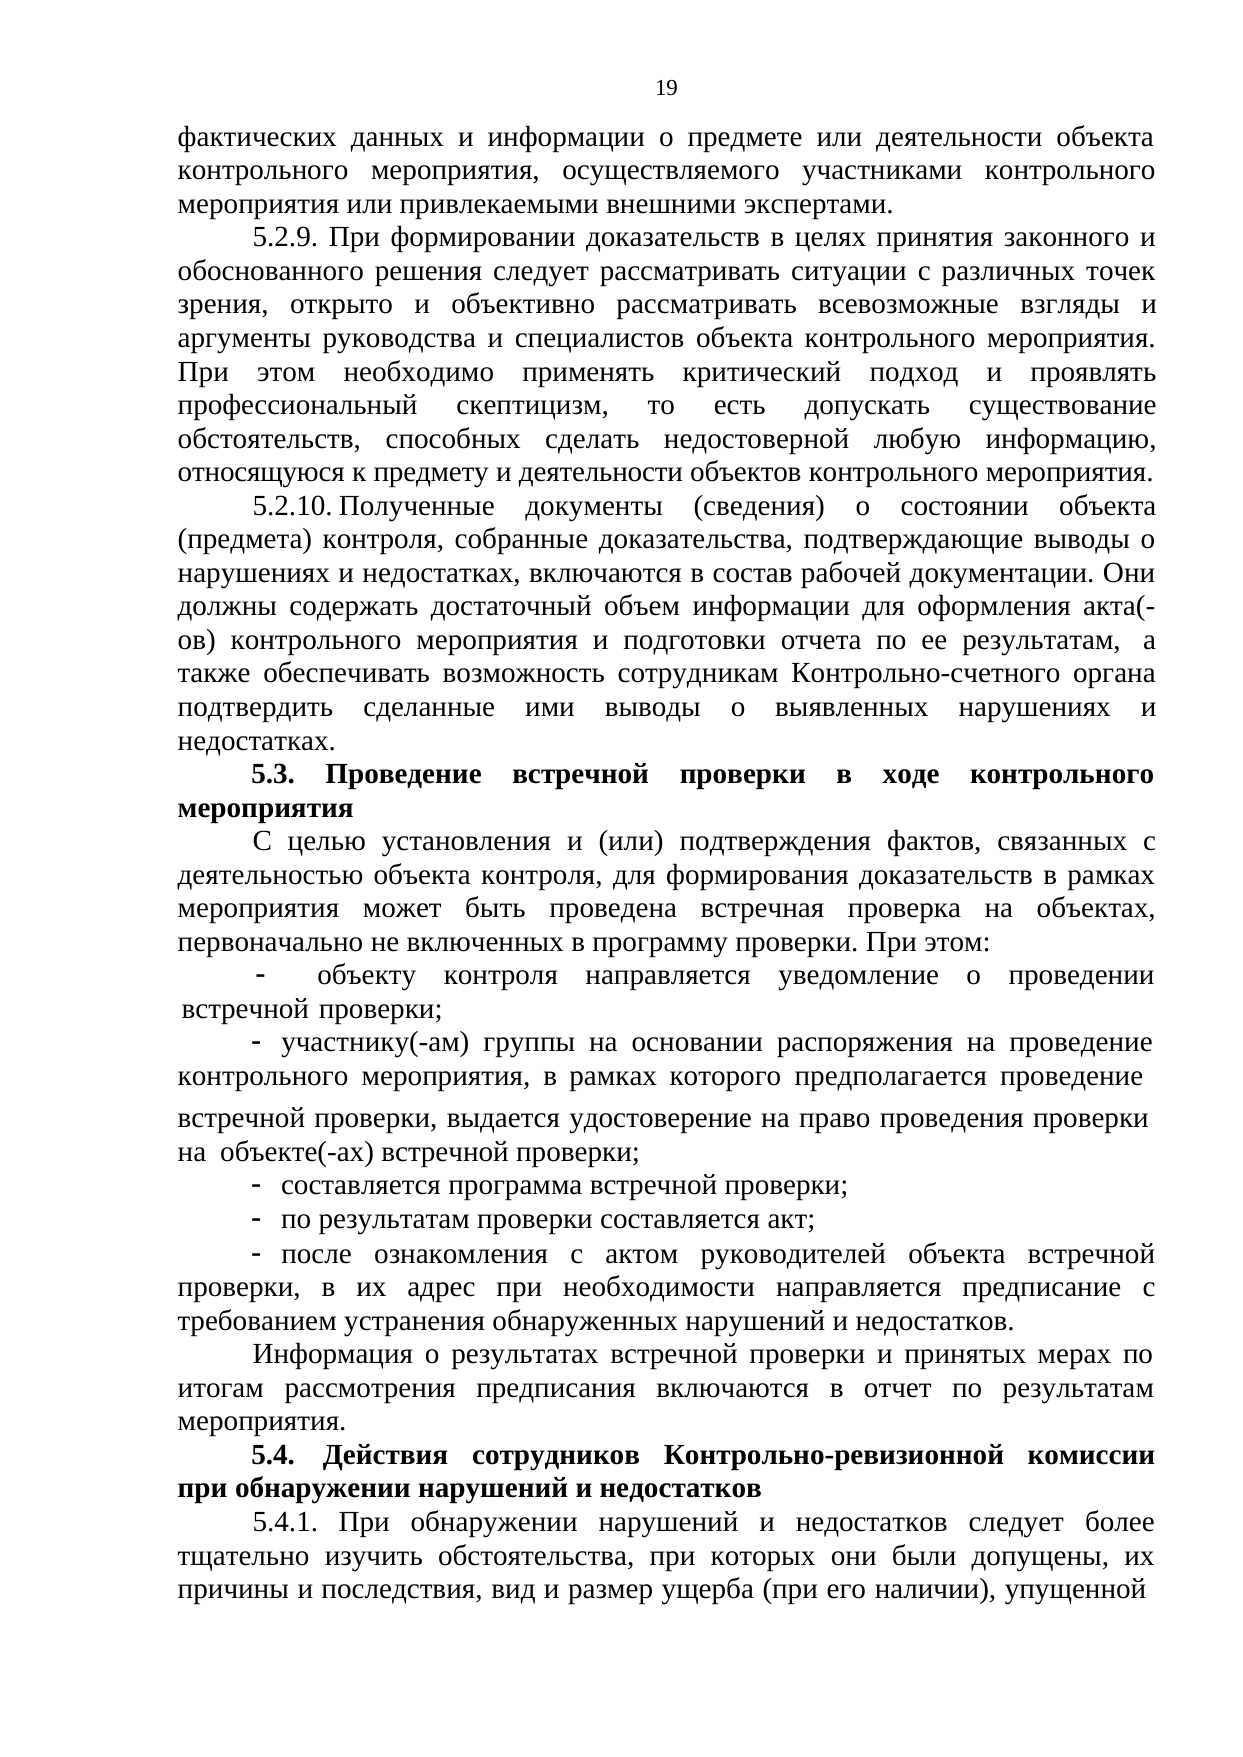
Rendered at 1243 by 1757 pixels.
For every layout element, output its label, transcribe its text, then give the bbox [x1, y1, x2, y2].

text фактических данных и информации о предмете или деятельности объекта контрольного мероприятия, осуществляемого участниками контрольного мероприятия или привлекаемыми внешними экспертами. [177, 119, 1155, 219]
list При обнаружении нарушений и недостатков следует более тщательно изучить обстоятельства, при которых они были допущены, их причины и последствия, вид и размер ущерба (при его наличии), упущенной [177, 1504, 1155, 1605]
list участнику(-ам) группы на основании распоряжения на проведение контрольного мероприятия, в рамках которого предполагается проведение [177, 1024, 1153, 1092]
list составляется программа встречной проверки; [251, 1167, 1201, 1201]
list по результатам проверки составляется акт; [251, 1202, 1201, 1235]
list При формировании доказательств в целях принятия законного и обоснованного решения следует рассматривать ситуации с различных точек зрения, открыто и объективно рассматривать всевозможные взгляды и аргументы руководства и специалистов объекта контрольного мероприятия. При этом необходимо применять критический подход и проявлять профессиональный скептицизм, то есть допускать существование обстоятельств, способных сделать недостоверной любую информацию, относящуюся к предмету и деятельности объектов контрольного мероприятия. [177, 219, 1157, 488]
text С целью установления и (или) подтверждения фактов, связанных с деятельностью объекта контроля, для формирования доказательств в рамках мероприятия может быть проведена встречная проверка на объектах, первоначально не включенных в программу проверки. При этом: [177, 823, 1156, 957]
subtitle Проведение встречной проверки в ходе контрольного мероприятия [177, 756, 1154, 823]
text встречной проверки, выдается удостоверение на право проведения проверки на объекте(-ах) встречной проверки; [177, 1100, 1149, 1167]
list после ознакомления с актом руководителей объекта встречной проверки, в их адрес при необходимости направляется предписание с требованием устранения обнаруженных нарушений и недостатков. [177, 1236, 1155, 1336]
list Полученные документы (сведения) о состоянии объекта (предмета) контроля, собранные доказательства, подтверждающие выводы о нарушениях и недостатках, включаются в состав рабочей документации. Они должны содержать достаточный объем информации для оформления акта(- ов) контрольного мероприятия и подготовки отчета по ее результатам, а также обеспечивать возможность сотрудникам Контрольно-счетного органа подтвердить сделанные ими выводы о выявленных нарушениях и недостатках. [177, 488, 1156, 756]
subtitle Действия сотрудников Контрольно-ревизионной комиссии при обнаружении нарушений и недостатков [177, 1437, 1155, 1504]
text Информация о результатах встречной проверки и принятых мерах по итогам рассмотрения предписания включаются в отчет по результатам мероприятия. [177, 1336, 1154, 1437]
list объекту контроля направляется уведомление о проведении встречной проверки; [181, 957, 1155, 1024]
